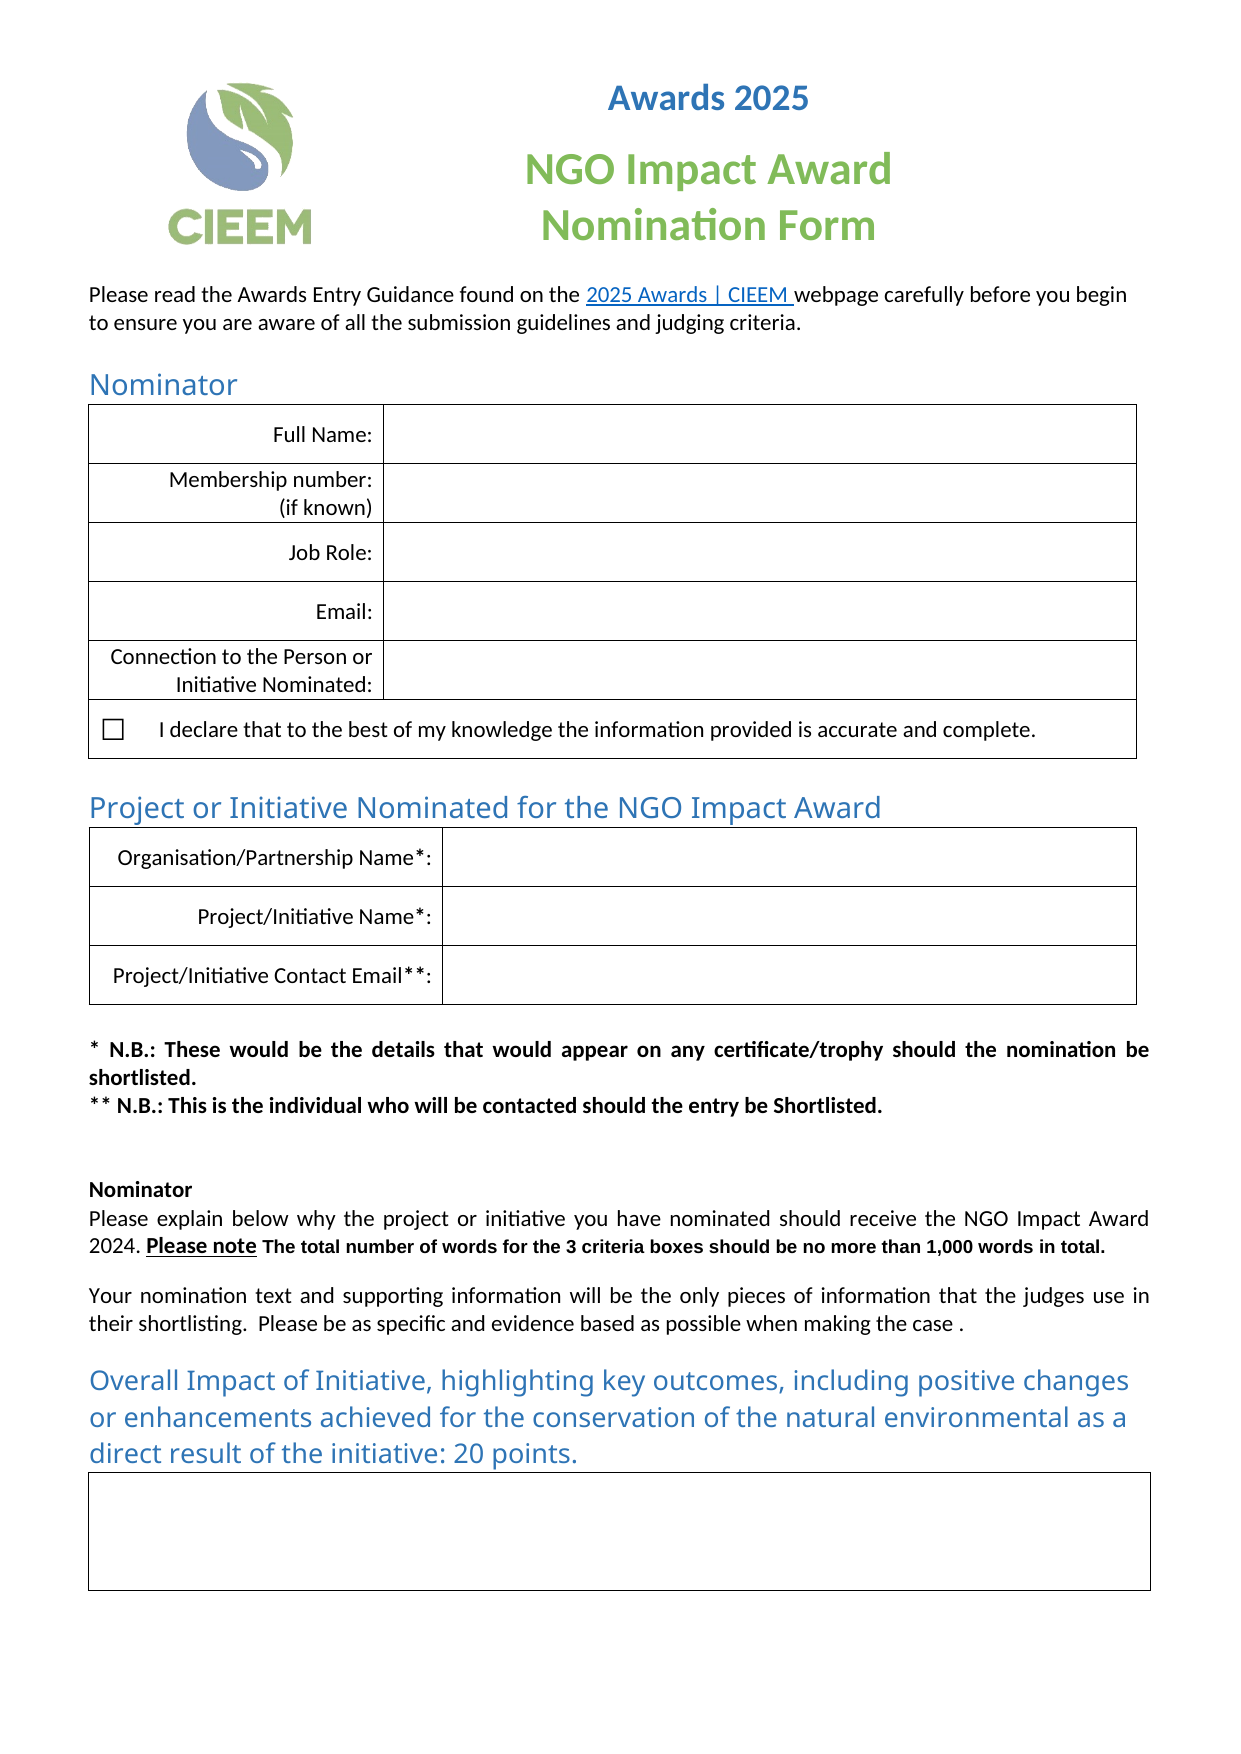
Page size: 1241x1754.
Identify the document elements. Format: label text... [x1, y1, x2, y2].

table_cell [384, 523, 1136, 581]
text Nominator [89, 1176, 1152, 1204]
table_cell Connection to the Person or Initiative Nominated: [89, 641, 383, 699]
table_cell [384, 464, 1136, 522]
table_header [384, 405, 1136, 463]
table_header [443, 828, 1136, 886]
table_header Overall Impact of Initiative, highlighting key outcomes, including positive changes or enhancements achieved for the conservation of the natural environmental as a direct result of the initiative: 20 points. [89, 1361, 1151, 1472]
subtitle Nominator [89, 364, 1152, 404]
table_cell [443, 946, 1136, 1004]
text Please read the Awards Entry Guidance found on the 2025 Awards | CIEEM webpage carefully before you begin to ensure you are aware of all the submission guidelines and judging criteria. [89, 280, 1152, 336]
table_cell Project/Initiative Contact Email**: [90, 946, 442, 1004]
text * N.B.: These would be the details that would appear on any certificate/trophy should the nomination be shortlisted. [89, 1036, 1152, 1092]
table_cell Email: [89, 582, 383, 640]
text Your nomination text and supporting information will be the only pieces of information that the judges use in their shortlisting. Please be as specific and evidence based as possible when making the case . [89, 1281, 1152, 1337]
text Please explain below why the project or initiative you have nominated should receive the NGO Impact Award 2024. Please note The total number of words for the 3 criteria boxes should be no more than 1,000 words in total. [89, 1204, 1152, 1260]
table_header [156, 74, 333, 252]
table_cell I declare that to the best of my knowledge the information provided is accurate and complete. [147, 700, 1136, 758]
table_cell [384, 641, 1136, 699]
table_header Organisation/Partnership Name*: [90, 828, 442, 886]
text ** N.B.: This is the individual who will be contacted should the entry be Shortlisted. [89, 1092, 1152, 1119]
table_cell [443, 887, 1136, 945]
table_cell Project/Initiative Name*: [90, 887, 442, 945]
table_header Full Name: [89, 405, 383, 463]
table_cell [89, 1473, 1150, 1590]
table_cell Membership number: (if known) [89, 464, 383, 522]
picture [167, 81, 312, 245]
table_cell [384, 582, 1136, 640]
table_header Awards 2025 NGO Impact Award Nomination Form [334, 74, 1084, 252]
table_cell Job Role: [89, 523, 383, 581]
subtitle Project or Initiative Nominated for the NGO Impact Award [89, 787, 1152, 827]
